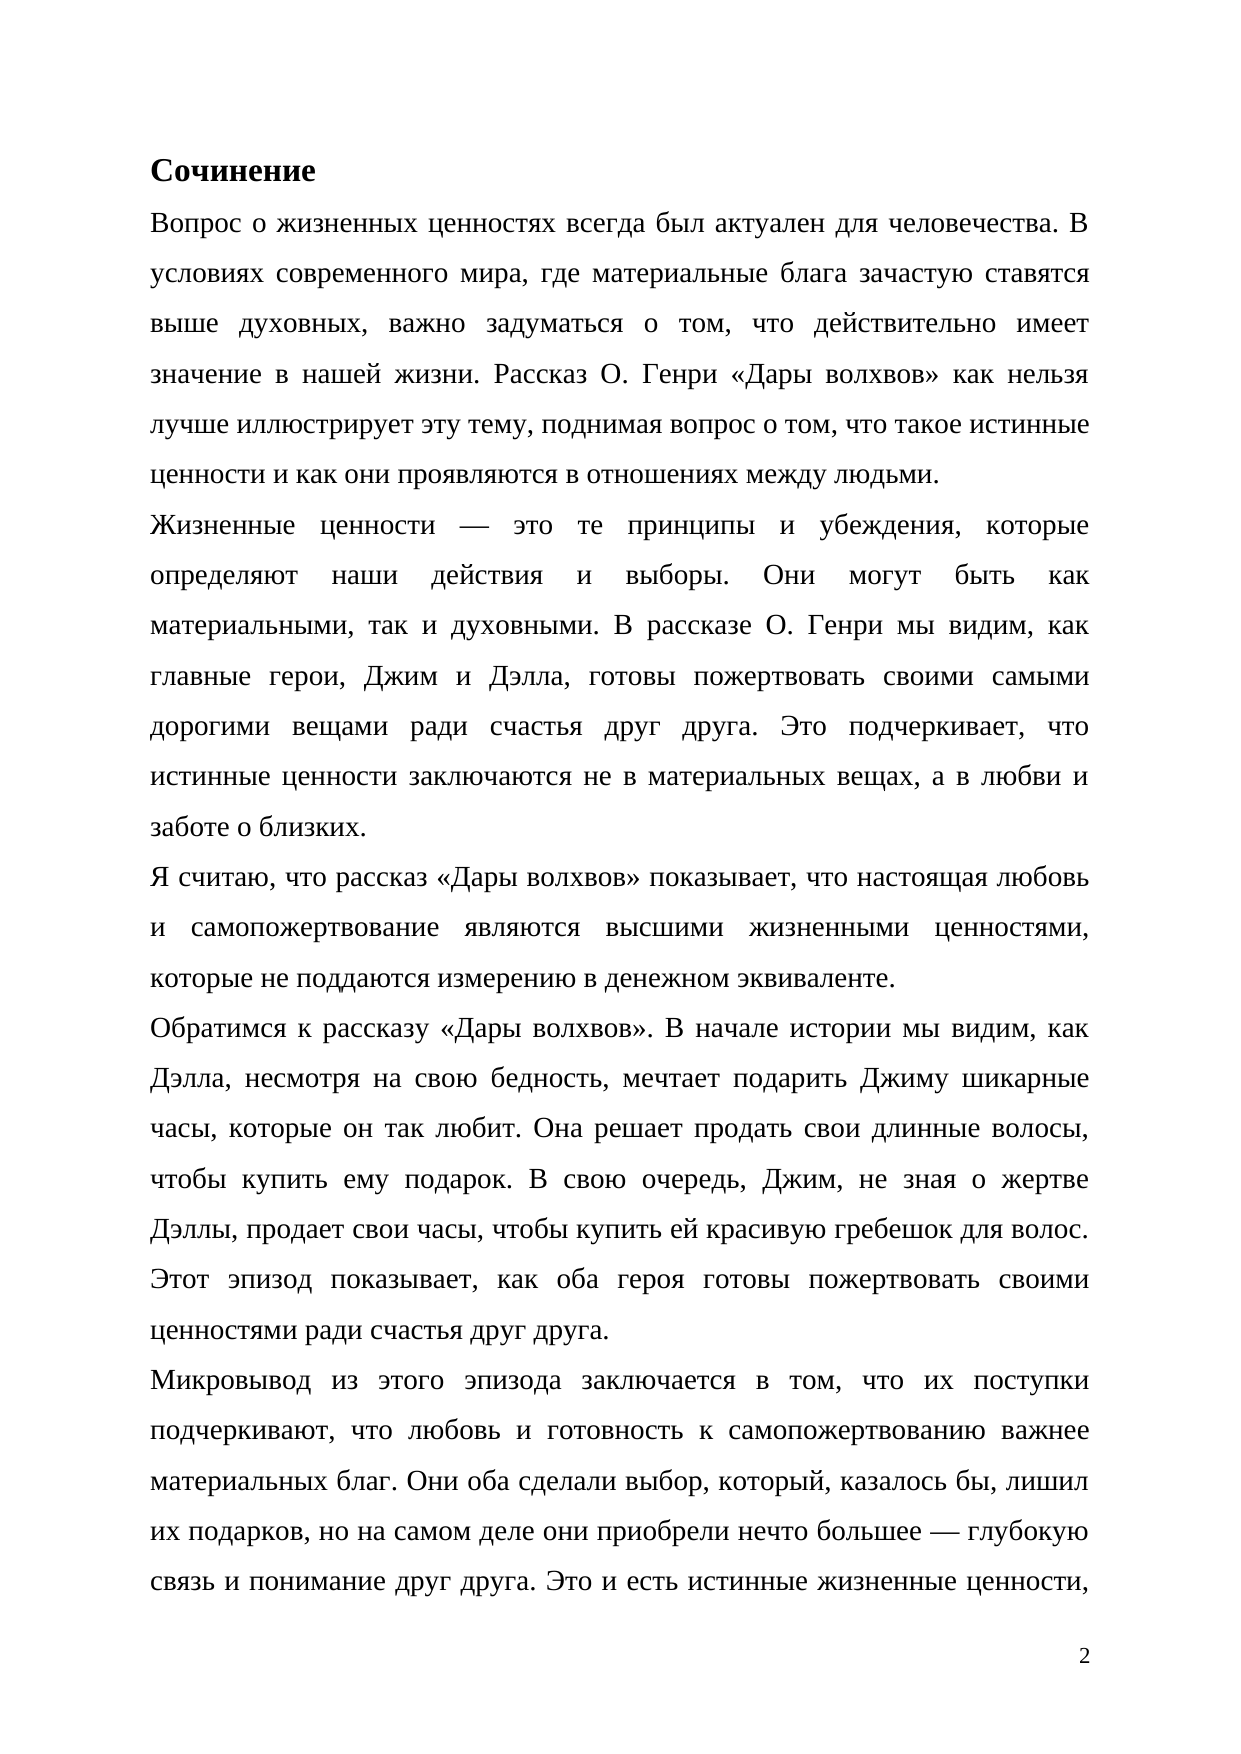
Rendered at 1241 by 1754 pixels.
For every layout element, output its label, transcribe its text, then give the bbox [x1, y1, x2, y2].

text Жизненные ценности — это те принципы и убеждения, которые определяют наши действия и выборы. Они могут быть как материальными, так и духовными. В рассказе О. Генри мы видим, как главные герои, Джим и Дэлла, готовы пожертвовать своими самыми дорогими вещами ради счастья друг друга. Это подчеркивает, что истинные ценности заключаются не в материальных вещах, а в любви и заботе о близких. [150, 507, 1090, 842]
text Я считаю, что рассказ «Дары волхвов» показывает, что настоящая любовь и самопожертвование являются высшими жизненными ценностями, которые не поддаются измерению в денежном эквиваленте. [150, 859, 1090, 993]
text Обратимся к рассказу «Дары волхвов». В начале истории мы видим, как Дэлла, несмотря на свою бедность, мечтает подарить Джиму шикарные часы, которые он так любит. Она решает продать свои длинные волосы, чтобы купить ему подарок. В свою очередь, Джим, не зная о жертве Дэллы, продает свои часы, чтобы купить ей красивую гребешок для волос. Этот эпизод показывает, как оба героя готовы пожертвовать своими ценностями ради счастья друг друга. [150, 1010, 1090, 1345]
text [150, 1362, 1090, 1597]
text Вопрос о жизненных ценностях всегда был актуален для человечества. В условиях современного мира, где материальные блага зачастую ставятся выше духовных, важно задуматься о том, что действительно имеет значение в нашей жизни. Рассказ О. Генри «Дары волхвов» как нельзя лучше иллюстрирует эту тему, поднимая вопрос о том, что такое истинные ценности и как они проявляются в отношениях между людьми. [150, 205, 1090, 490]
subtitle Сочинение [150, 150, 1090, 188]
